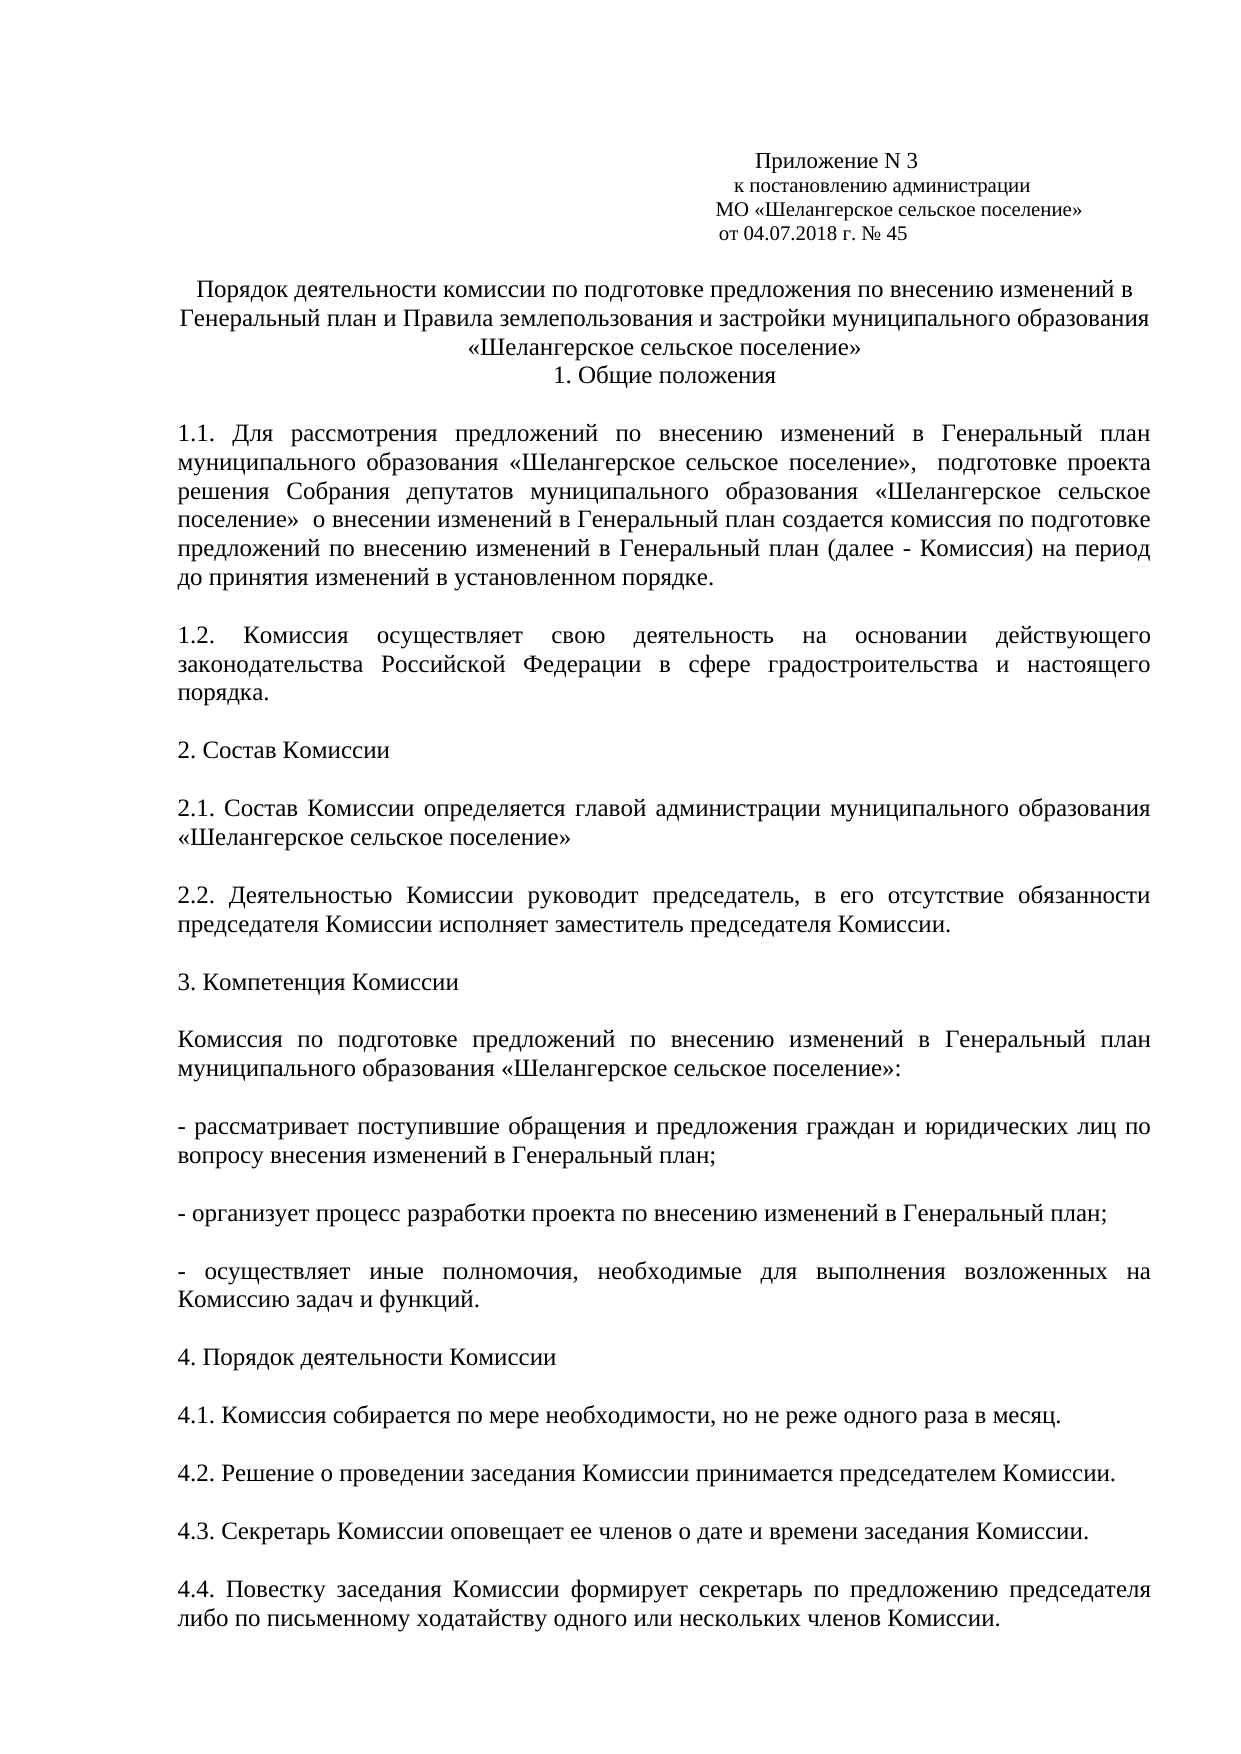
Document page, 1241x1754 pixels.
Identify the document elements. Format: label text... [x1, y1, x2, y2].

text 4.2. Решение о проведении заседания Комиссии принимается председателем Комиссии. [177, 1458, 1152, 1487]
text к постановлению администрации [177, 173, 1152, 197]
text 4. Порядок деятельности Комиссии [177, 1342, 1152, 1371]
text 4.3. Секретарь Комиссии оповещает ее членов о дате и времени заседания Комиссии. [177, 1516, 1152, 1545]
text МО «Шелангерское сельское поселение» [177, 197, 1152, 221]
text 2.2. Деятельностью Комиссии руководит председатель, в его отсутствие обязанности председателя Комиссии исполняет заместитель председателя Комиссии. [177, 880, 1152, 937]
text 3. Компетенция Комиссии [177, 967, 1152, 995]
text 2. Состав Комиссии [177, 735, 1152, 764]
text - осуществляет иные полномочия, необходимые для выполнения возложенных на Комиссию задач и функций. [177, 1256, 1152, 1313]
text 1.1. Для рассмотрения предложений по внесению изменений в Генеральный план муниципального образования «Шелангерское сельское поселение», подготовке проекта решения Собрания депутатов муниципального образования «Шелангерское сельское поселение» о внесении изменений в Генеральный план создается комиссия по подготовке предложений по внесению изменений в Генеральный план (далее - Комиссия) на период до принятия изменений в установленном порядке. [177, 418, 1152, 591]
text - организует процесс разработки проекта по внесению изменений в Генеральный план; [177, 1198, 1152, 1227]
text 4.1. Комиссия собирается по мере необходимости, но не реже одного раза в месяц. [177, 1400, 1152, 1429]
text 4.4. Повестку заседания Комиссии формирует секретарь по предложению председателя либо по письменному ходатайству одного или нескольких членов Комиссии. [177, 1574, 1152, 1632]
text - рассматривает поступившие обращения и предложения граждан и юридических лиц по вопросу внесения изменений в Генеральный план; [177, 1111, 1152, 1169]
text 1.2. Комиссия осуществляет свою деятельность на основании действующего законодательства Российской Федерации в сфере градостроительства и настоящего порядка. [177, 620, 1152, 706]
text 2.1. Состав Комиссии определяется главой администрации муниципального образования «Шелангерское сельское поселение» [177, 793, 1152, 851]
text Комиссия по подготовке предложений по внесению изменений в Генеральный план муниципального образования «Шелангерское сельское поселение»: [177, 1024, 1152, 1082]
text Порядок деятельности комиссии по подготовке предложения по внесению изменений в Генеральный план и Правила землепользования и застройки муниципального образования «Шелангерское сельское поселение» [177, 274, 1152, 360]
text от 04.07.2018 г. № 45 [177, 221, 1152, 245]
text Приложение N 3 [177, 147, 1152, 173]
text 1. Общие положения [177, 360, 1152, 389]
